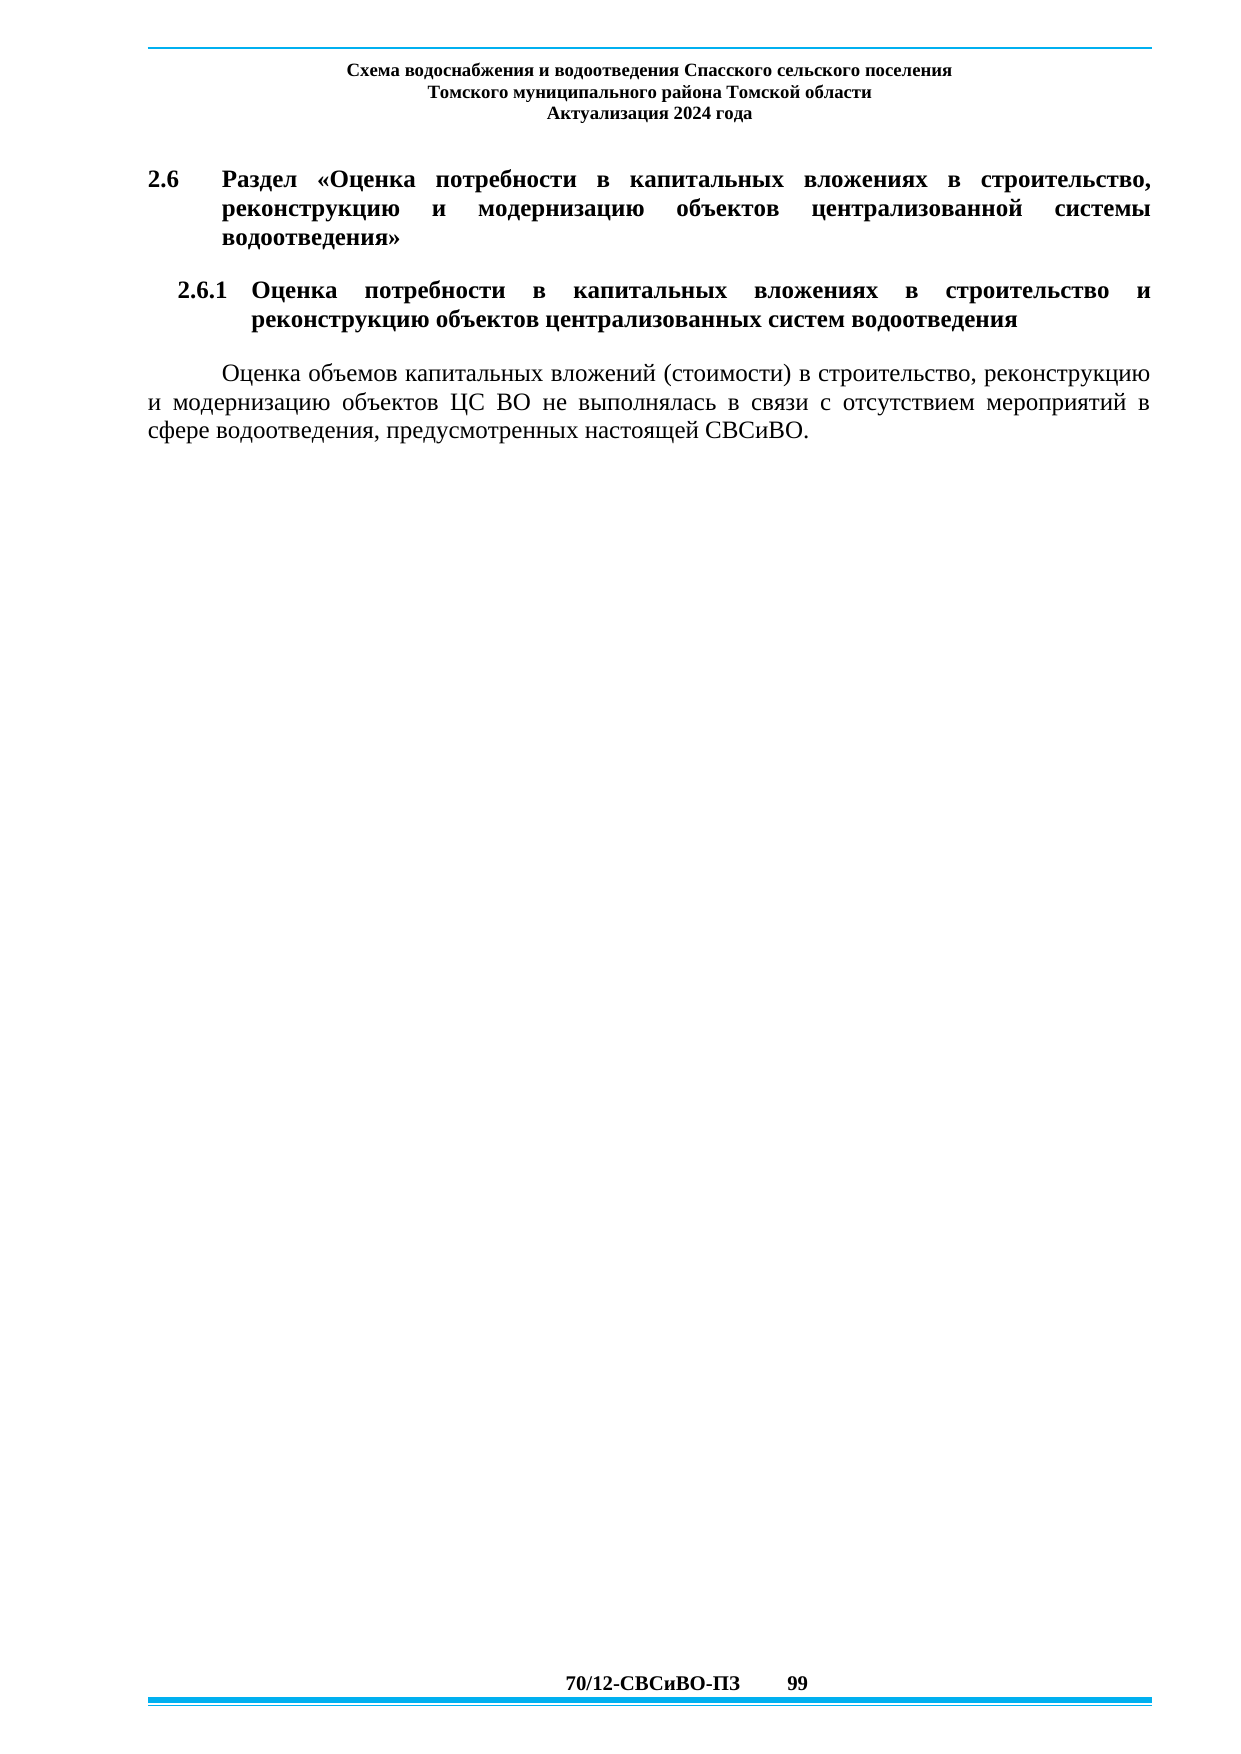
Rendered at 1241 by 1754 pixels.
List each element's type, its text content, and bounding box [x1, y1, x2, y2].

text Оценка объемов капитальных вложений (стоимости) в строительство, реконструкцию и модернизацию объектов ЦС ВО не выполнялась в связи с отсутствием мероприятий в сфере водоотведения, предусмотренных настоящей СВСиВО. [148, 358, 1152, 444]
subtitle Оценка потребности в капитальных вложениях в строительство и реконструкцию объектов централизованных систем водоотведения [177, 276, 1152, 333]
subtitle Раздел «Оценка потребности в капитальных вложениях в строительство, реконструкцию и модернизацию объектов централизованной системы водоотведения» [148, 164, 1152, 251]
